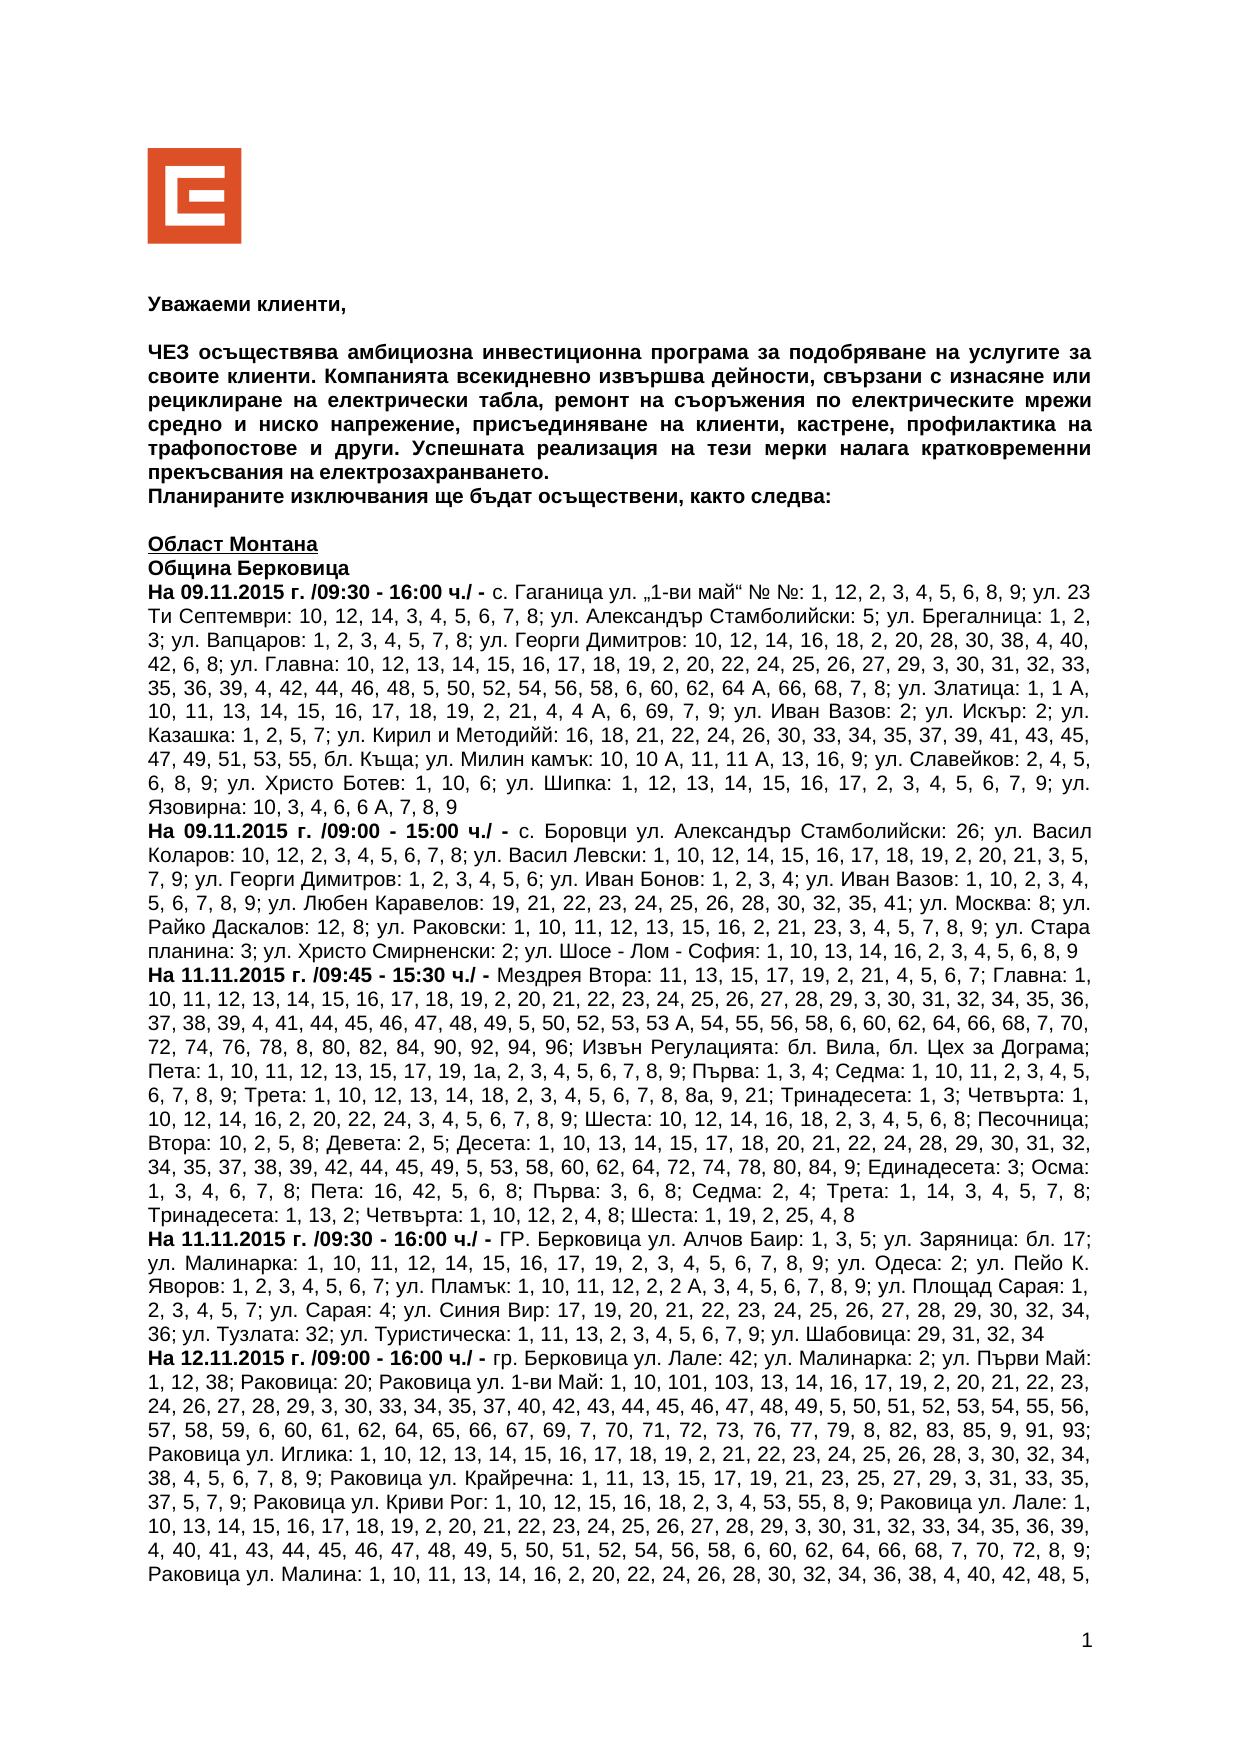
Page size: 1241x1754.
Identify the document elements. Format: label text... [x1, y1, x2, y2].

text На 09.11.2015 г. /09:00 - 15:00 ч./ - с. Боровци ул. Александър Стамболийски: 26; ул. Васил Коларов: 10, 12, 2, 3, 4, 5, 6, 7, 8; ул. Васил Левски: 1, 10, 12, 14, 15, 16, 17, 18, 19, 2, 20, 21, 3, 5, 7, 9; ул. Георги Димитров: 1, 2, 3, 4, 5, 6; ул. Иван Бонов: 1, 2, 3, 4; ул. Иван Вазов: 1, 10, 2, 3, 4, 5, 6, 7, 8, 9; ул. Любен Каравелов: 19, 21, 22, 23, 24, 25, 26, 28, 30, 32, 35, 41; ул. Москва: 8; ул. Райко Даскалов: 12, 8; ул. Раковски: 1, 10, 11, 12, 13, 15, 16, 2, 21, 23, 3, 4, 5, 7, 8, 9; ул. Стара планина: 3; ул. Христо Смирненски: 2; ул. Шосе - Лом - София: 1, 10, 13, 14, 16, 2, 3, 4, 5, 6, 8, 9 [148, 819, 1093, 963]
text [148, 1346, 1093, 1586]
text Уважаеми клиенти, [148, 292, 1093, 316]
text Планираните изключвания ще бъдат осъществени, както следва: [148, 484, 1093, 508]
text ЧЕЗ осъществява амбициозна инвестиционна програма за подобряване на услугите за своите клиенти. Компанията всекидневно извършва дейности, свързани с изнасяне или рециклиране на електрически табла, ремонт на съоръжения по електрическите мрежи средно и ниско напрежение, присъединяване на клиенти, кастрене, профилактика на трафопостове и други. Успешната реализация на тези мерки налага кратковременни прекъсвания на електрозахранването. [148, 340, 1093, 484]
text На 09.11.2015 г. /09:30 - 16:00 ч./ - с. Гаганица ул. „1-ви май“ № №: 1, 12, 2, 3, 4, 5, 6, 8, 9; ул. 23 Ти Септември: 10, 12, 14, 3, 4, 5, 6, 7, 8; ул. Александър Стамболийски: 5; ул. Брегалница: 1, 2, 3; ул. Вапцаров: 1, 2, 3, 4, 5, 7, 8; ул. Георги Димитров: 10, 12, 14, 16, 18, 2, 20, 28, 30, 38, 4, 40, 42, 6, 8; ул. Главна: 10, 12, 13, 14, 15, 16, 17, 18, 19, 2, 20, 22, 24, 25, 26, 27, 29, 3, 30, 31, 32, 33, 35, 36, 39, 4, 42, 44, 46, 48, 5, 50, 52, 54, 56, 58, 6, 60, 62, 64 А, 66, 68, 7, 8; ул. Златица: 1, 1 А, 10, 11, 13, 14, 15, 16, 17, 18, 19, 2, 21, 4, 4 А, 6, 69, 7, 9; ул. Иван Вазов: 2; ул. Искър: 2; ул. Казашка: 1, 2, 5, 7; ул. Кирил и Методийй: 16, 18, 21, 22, 24, 26, 30, 33, 34, 35, 37, 39, 41, 43, 45, 47, 49, 51, 53, 55, бл. Къща; ул. Милин камък: 10, 10 А, 11, 11 А, 13, 16, 9; ул. Славейков: 2, 4, 5, 6, 8, 9; ул. Христо Ботев: 1, 10, 6; ул. Шипка: 1, 12, 13, 14, 15, 16, 17, 2, 3, 4, 5, 6, 7, 9; ул. Язовирна: 10, 3, 4, 6, 6 А, 7, 8, 9 [148, 579, 1093, 819]
text На 11.11.2015 г. /09:30 - 16:00 ч./ - ГР. Берковица ул. Алчов Баир: 1, 3, 5; ул. Заряница: бл. 17; ул. Малинарка: 1, 10, 11, 12, 14, 15, 16, 17, 19, 2, 3, 4, 5, 6, 7, 8, 9; ул. Одеса: 2; ул. Пейо К. Яворов: 1, 2, 3, 4, 5, 6, 7; ул. Пламък: 1, 10, 11, 12, 2, 2 А, 3, 4, 5, 6, 7, 8, 9; ул. Площад Сарая: 1, 2, 3, 4, 5, 7; ул. Сарая: 4; ул. Синия Вир: 17, 19, 20, 21, 22, 23, 24, 25, 26, 27, 28, 29, 30, 32, 34, 36; ул. Тузлата: 32; ул. Туристическа: 1, 11, 13, 2, 3, 4, 5, 6, 7, 9; ул. Шабовица: 29, 31, 32, 34 [148, 1226, 1093, 1346]
text Община Берковица [148, 556, 1093, 579]
text На 11.11.2015 г. /09:45 - 15:30 ч./ - Мездрея Втора: 11, 13, 15, 17, 19, 2, 21, 4, 5, 6, 7; Главна: 1, 10, 11, 12, 13, 14, 15, 16, 17, 18, 19, 2, 20, 21, 22, 23, 24, 25, 26, 27, 28, 29, 3, 30, 31, 32, 34, 35, 36, 37, 38, 39, 4, 41, 44, 45, 46, 47, 48, 49, 5, 50, 52, 53, 53 А, 54, 55, 56, 58, 6, 60, 62, 64, 66, 68, 7, 70, 72, 74, 76, 78, 8, 80, 82, 84, 90, 92, 94, 96; Извън Регулацията: бл. Вила, бл. Цех за Дограма; Пета: 1, 10, 11, 12, 13, 15, 17, 19, 1а, 2, 3, 4, 5, 6, 7, 8, 9; Първа: 1, 3, 4; Седма: 1, 10, 11, 2, 3, 4, 5, 6, 7, 8, 9; Трета: 1, 10, 12, 13, 14, 18, 2, 3, 4, 5, 6, 7, 8, 8а, 9, 21; Тринадесета: 1, 3; Четвърта: 1, 10, 12, 14, 16, 2, 20, 22, 24, 3, 4, 5, 6, 7, 8, 9; Шеста: 10, 12, 14, 16, 18, 2, 3, 4, 5, 6, 8; Песочница; Втора: 10, 2, 5, 8; Девета: 2, 5; Десета: 1, 10, 13, 14, 15, 17, 18, 20, 21, 22, 24, 28, 29, 30, 31, 32, 34, 35, 37, 38, 39, 42, 44, 45, 49, 5, 53, 58, 60, 62, 64, 72, 74, 78, 80, 84, 9; Единадесета: 3; Осма: 1, 3, 4, 6, 7, 8; Пета: 16, 42, 5, 6, 8; Първа: 3, 6, 8; Седма: 2, 4; Трета: 1, 14, 3, 4, 5, 7, 8; Тринадесета: 1, 13, 2; Четвърта: 1, 10, 12, 2, 4, 8; Шеста: 1, 19, 2, 25, 4, 8 [148, 963, 1093, 1226]
text Област Монтана [148, 532, 1093, 556]
